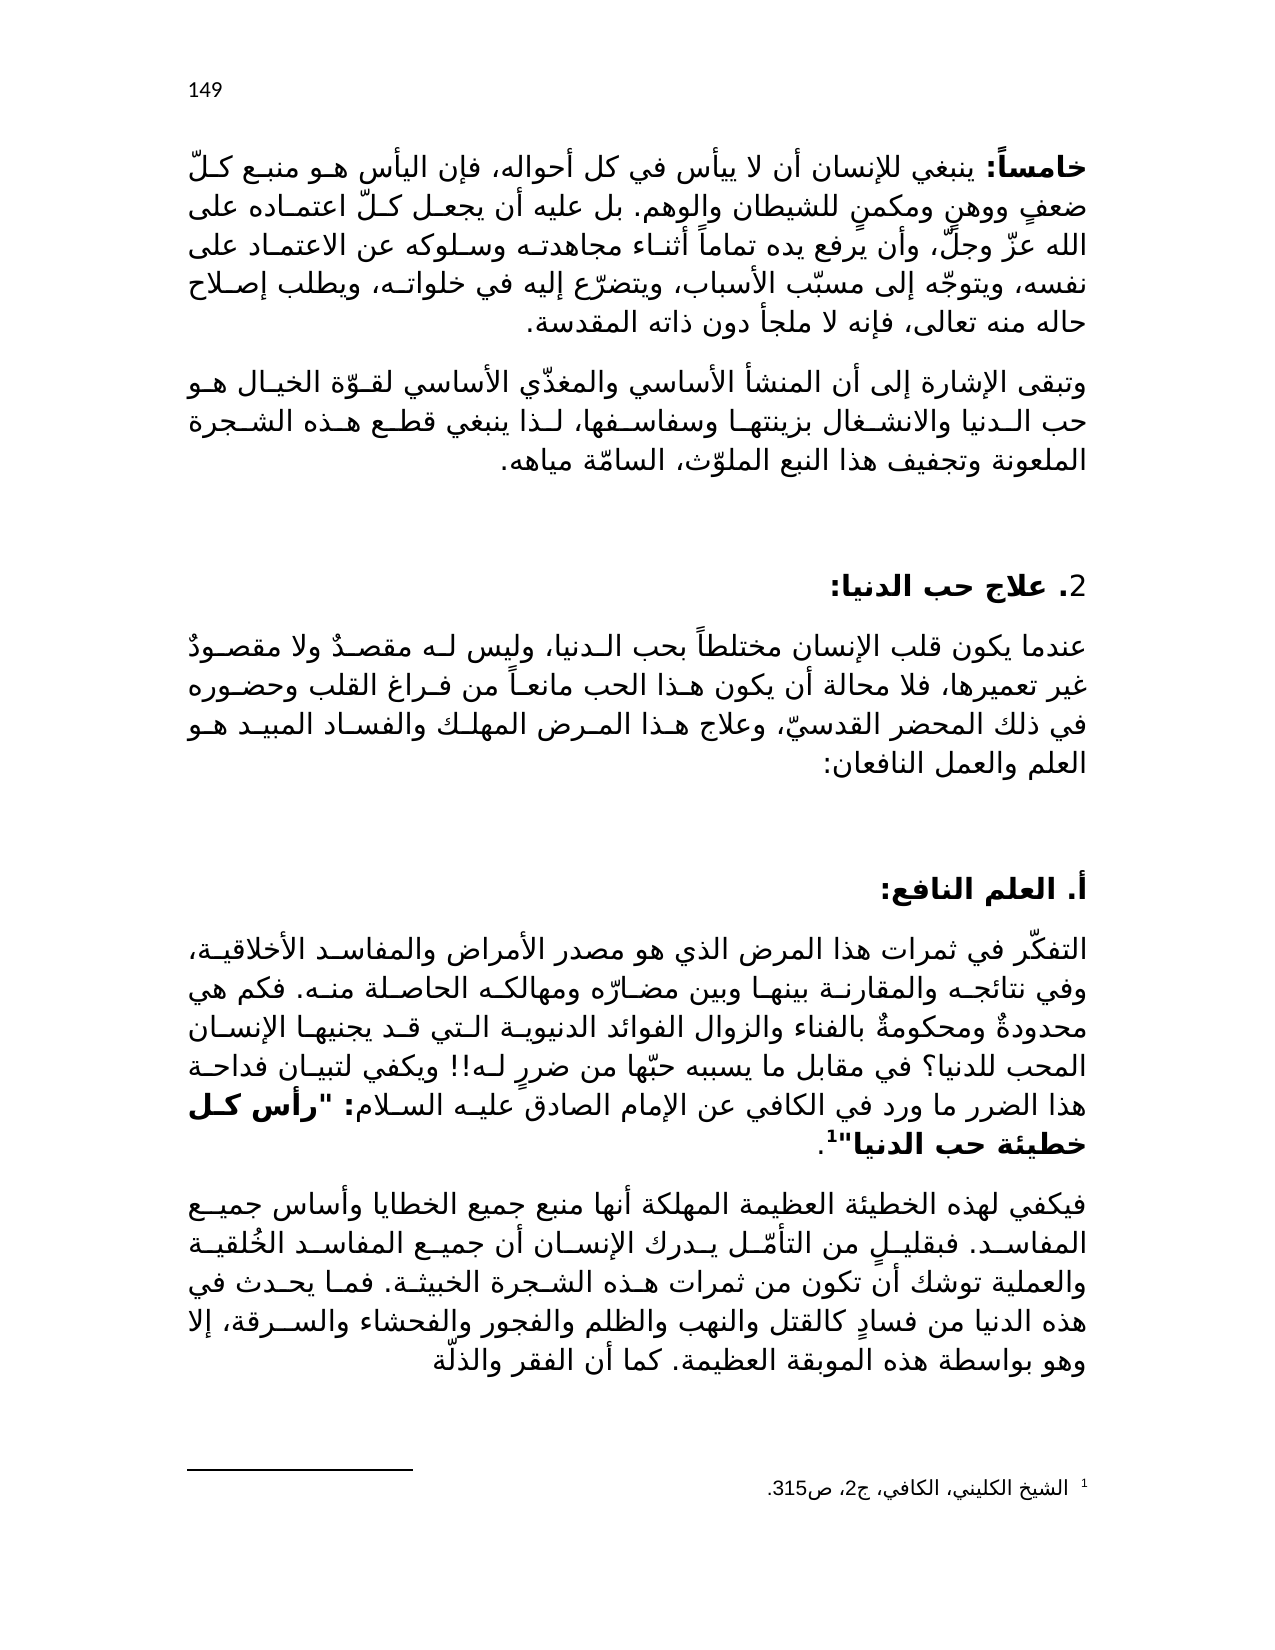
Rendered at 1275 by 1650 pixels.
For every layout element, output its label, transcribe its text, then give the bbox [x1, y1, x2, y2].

text التفكّر في ثمرات هذا المرض الذي هو مصدر الأمراض والمفاسد الأخلاقية، وفي نتائجه والمقارنة بينها وبين مضارّه ومهالكه الحاصلة منه. فكم هي محدودةٌ ومحكومةٌ بالفناء والزوال الفوائد الدنيوية التي قد يجنيها الإنسان المحب للدنيا؟ في مقابل ما يسببه حبّها من ضررٍ له!! ويكفي لتبيان فداحة هذا الضرر ما ورد في الكافي عن الإمام الصادق عليه السلام: "رأس كل خطيئة حب الدنيا". [187, 932, 1087, 1161]
text وتبقى الإشارة إلى أن المنشأ الأساسي والمغذّي الأساسي لقوّة الخيال هو حب الدنيا والانشغال بزينتها وسفاسفها، لذا ينبغي قطع هذه الشجرة الملعونة وتجفيف هذا النبع الملوّث، السامّة مياهه. [187, 366, 1087, 477]
text فيكفي لهذه الخطيئة العظيمة المهلكة أنها منبع جميع الخطايا وأساس جميع المفاسد. فبقليلٍ من التأمّل يدرك الإنسان أن جميع المفاسد الخُلقية والعملية توشك أن تكون من ثمرات هذه الشجرة الخبيثة. فما يحدث في هذه الدنيا من فسادٍ كالقتل والنهب والظلم والفجور والفحشاء والسرقة، إلا وهو بواسطة هذه الموبقة العظيمة. كما أن الفقر والذلّة [187, 1187, 1087, 1377]
text 2. علاج حب الدنيا: [187, 570, 1087, 604]
text خامساً: ينبغي للإنسان أن لا ييأس في كل أحواله، فإن اليأس هو منبع كلّ ضعفٍ ووهنٍ ومكمنٍ للشيطان والوهم. بل عليه أن يجعل كلّ اعتماده على الله عزّ وجلّ، وأن يرفع يده تماماً أثناء مجاهدته وسلوكه عن الاعتماد على نفسه، ويتوجّه إلى مسبّب الأسباب، ويتضرّع إليه في خلواته، ويطلب إصلاح حاله منه تعالى، فإنه لا ملجأ دون ذاته المقدسة. [187, 150, 1087, 340]
text أ. العلم النافع: [187, 873, 1087, 907]
text عندما يكون قلب الإنسان مختلطاً بحب الدنيا، وليس له مقصدٌ ولا مقصودٌ غير تعميرها، فلا محالة أن يكون هذا الحب مانعاً من فراغ القلب وحضوره في ذلك المحضر القدسيّ، وعلاج هذا المرض المهلك والفساد المبيد هو العلم والعمل النافعان: [187, 629, 1087, 780]
